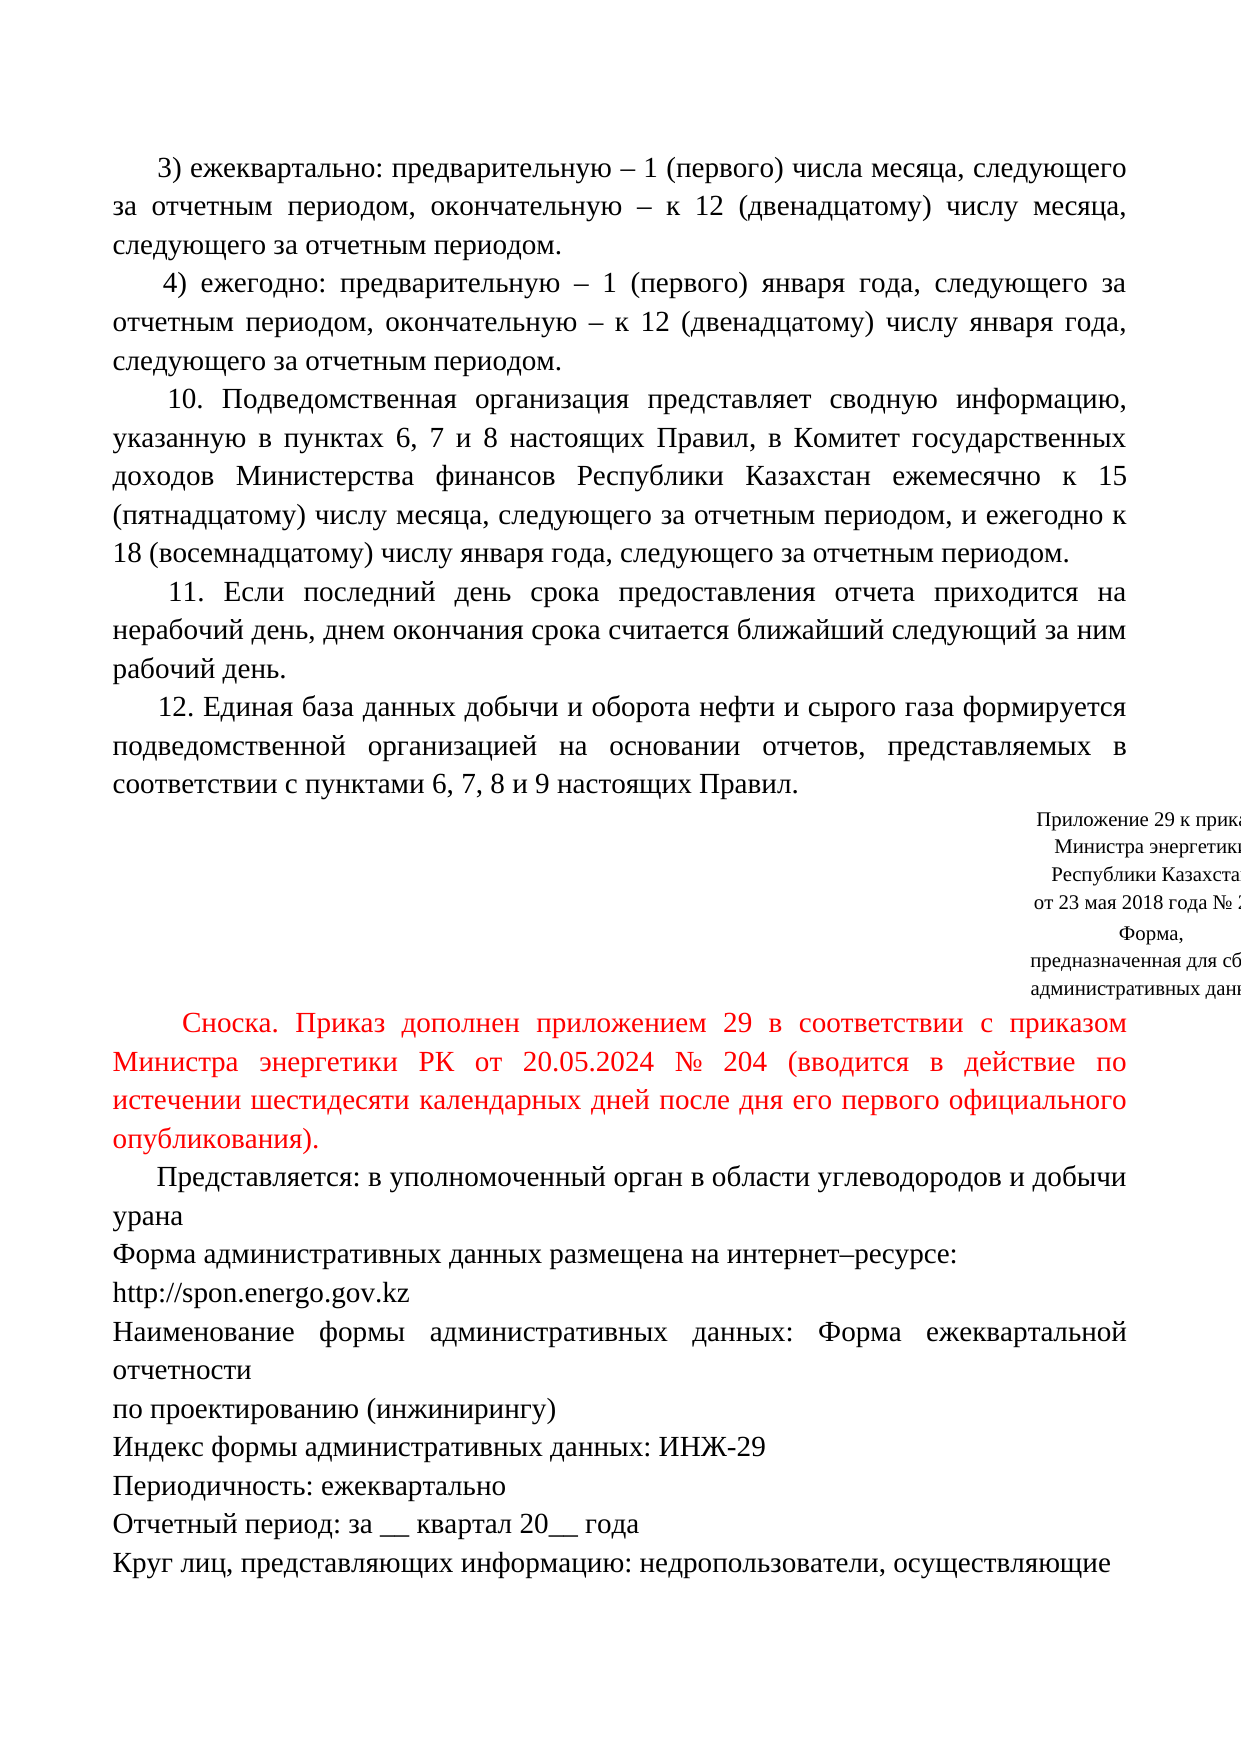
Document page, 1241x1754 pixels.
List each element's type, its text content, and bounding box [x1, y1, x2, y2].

text 4) ежегодно: предварительную – 1 (первого) января года, следующего за отчетным периодом, окончательную – к 12 (двенадцатому) числу января года, следующего за отчетным периодом. [112, 266, 1128, 376]
text Сноска. Приказ дополнен приложением 29 в соответствии с приказом Министра энергетики РК от 20.05.2024 № 204 (вводится в действие по истечении шестидесяти календарных дней после дня его первого официального опубликования). [112, 1005, 1128, 1154]
text 3) ежеквартально: предварительную – 1 (первого) числа месяца, следующего за отчетным периодом, окончательную – к 12 (двенадцатому) числу месяца, следующего за отчетным периодом. [112, 150, 1128, 261]
text 10. Подведомственная организация представляет сводную информацию, указанную в пунктах 6, 7 и 8 настоящих Правил, в Комитет государственных доходов Министерства финансов Республики Казахстан ежемесячно к 15 (пятнадцатому) числу месяца, следующего за отчетным периодом, и ежегодно к 18 (восемнадцатому) числу января года, следующего за отчетным периодом. [112, 381, 1128, 569]
text Представляется: в уполномоченный орган в области углеводородов и добычи урана [112, 1159, 1128, 1232]
text Круг лиц, представляющих информацию: недропользователи, осуществляющие [112, 1545, 1128, 1578]
text Периодичность: ежеквартально [112, 1468, 1128, 1501]
text 12. Единая база данных добычи и оборота нефти и сырого газа формируется подведомственной организацией на основании отчетов, представляемых в соответствии с пунктами 6, 7, 8 и 9 настоящих Правил. [112, 689, 1128, 800]
text по проектированию (инжинирингу) [112, 1391, 1128, 1424]
text http://spon.energo.gov.kz [112, 1275, 1128, 1309]
text Отчетный период: за __ квартал 20__ года [112, 1506, 1128, 1540]
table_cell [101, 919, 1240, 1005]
text Наименование формы административных данных: Форма ежеквартальной отчетности [112, 1314, 1128, 1386]
text Индекс формы административных данных: ИНЖ-29 [112, 1429, 1128, 1463]
text 11. Если последний день срока предоставления отчета приходится на нерабочий день, днем окончания срока считается ближайший следующий за ним рабочий день. [112, 574, 1128, 684]
text Форма административных данных размещена на интернет–ресурсе: [112, 1237, 1128, 1270]
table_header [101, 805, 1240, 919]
